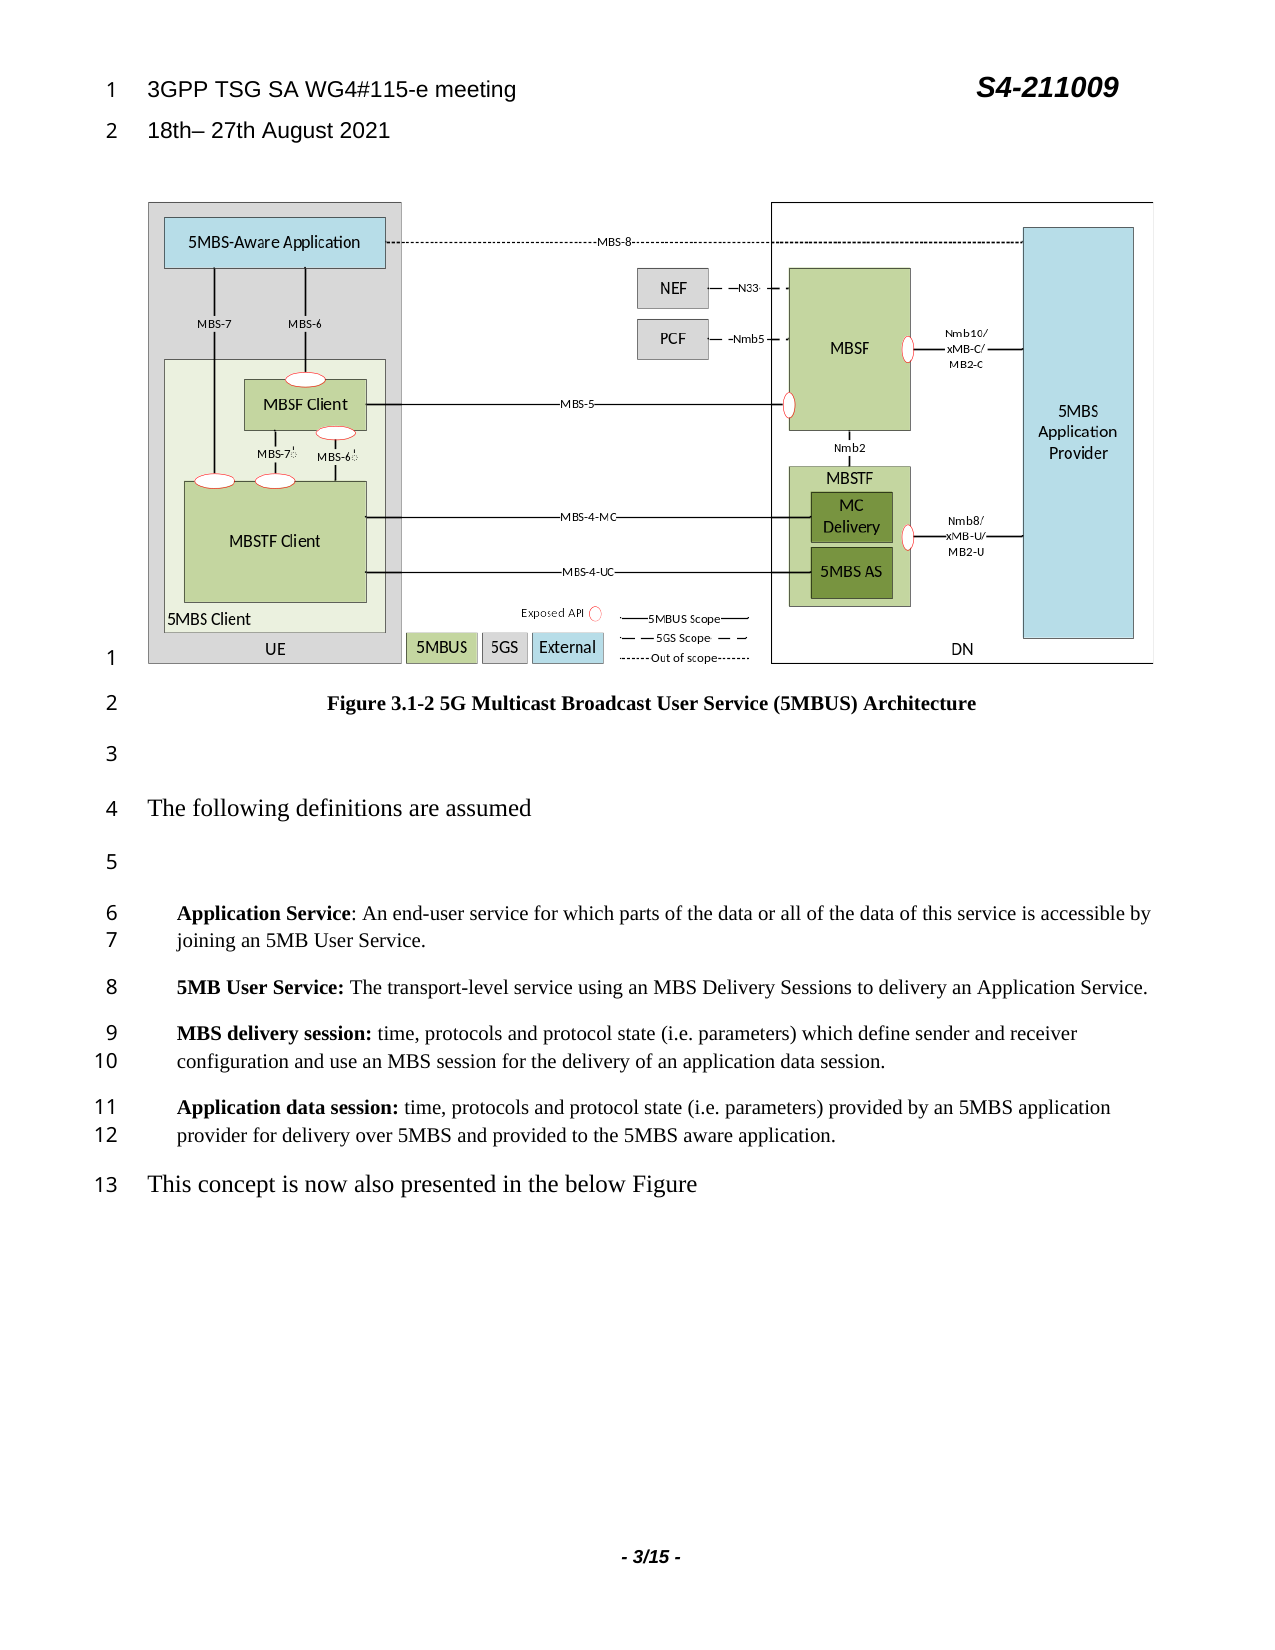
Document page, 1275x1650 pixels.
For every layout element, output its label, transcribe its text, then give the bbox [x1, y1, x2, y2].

text MBS delivery session: time, protocols and protocol state (i.e. parameters) which define sender and receiver configuration and use an MBS session for the delivery of an application data session. [177, 1021, 1156, 1073]
text Figure 3.1-2 5G Multicast Broadcast User Service (5MBUS) Architecture [147, 691, 1156, 715]
text Application Service: An end-user service for which parts of the data or all of the data of this service is accessible by joining an 5MB User Service. [177, 901, 1156, 952]
text This concept is now also presented in the below Figure [147, 1169, 1156, 1198]
text 5MB User Service: The transport-level service using an MBS Delivery Sessions to delivery an Application Service. [177, 975, 1156, 999]
text The following definitions are assumed [147, 793, 1156, 822]
text Application data session: time, protocols and protocol state (i.e. parameters) provided by an 5MBS application provider for delivery over 5MBS and provided to the 5MBS aware application. [177, 1095, 1156, 1147]
